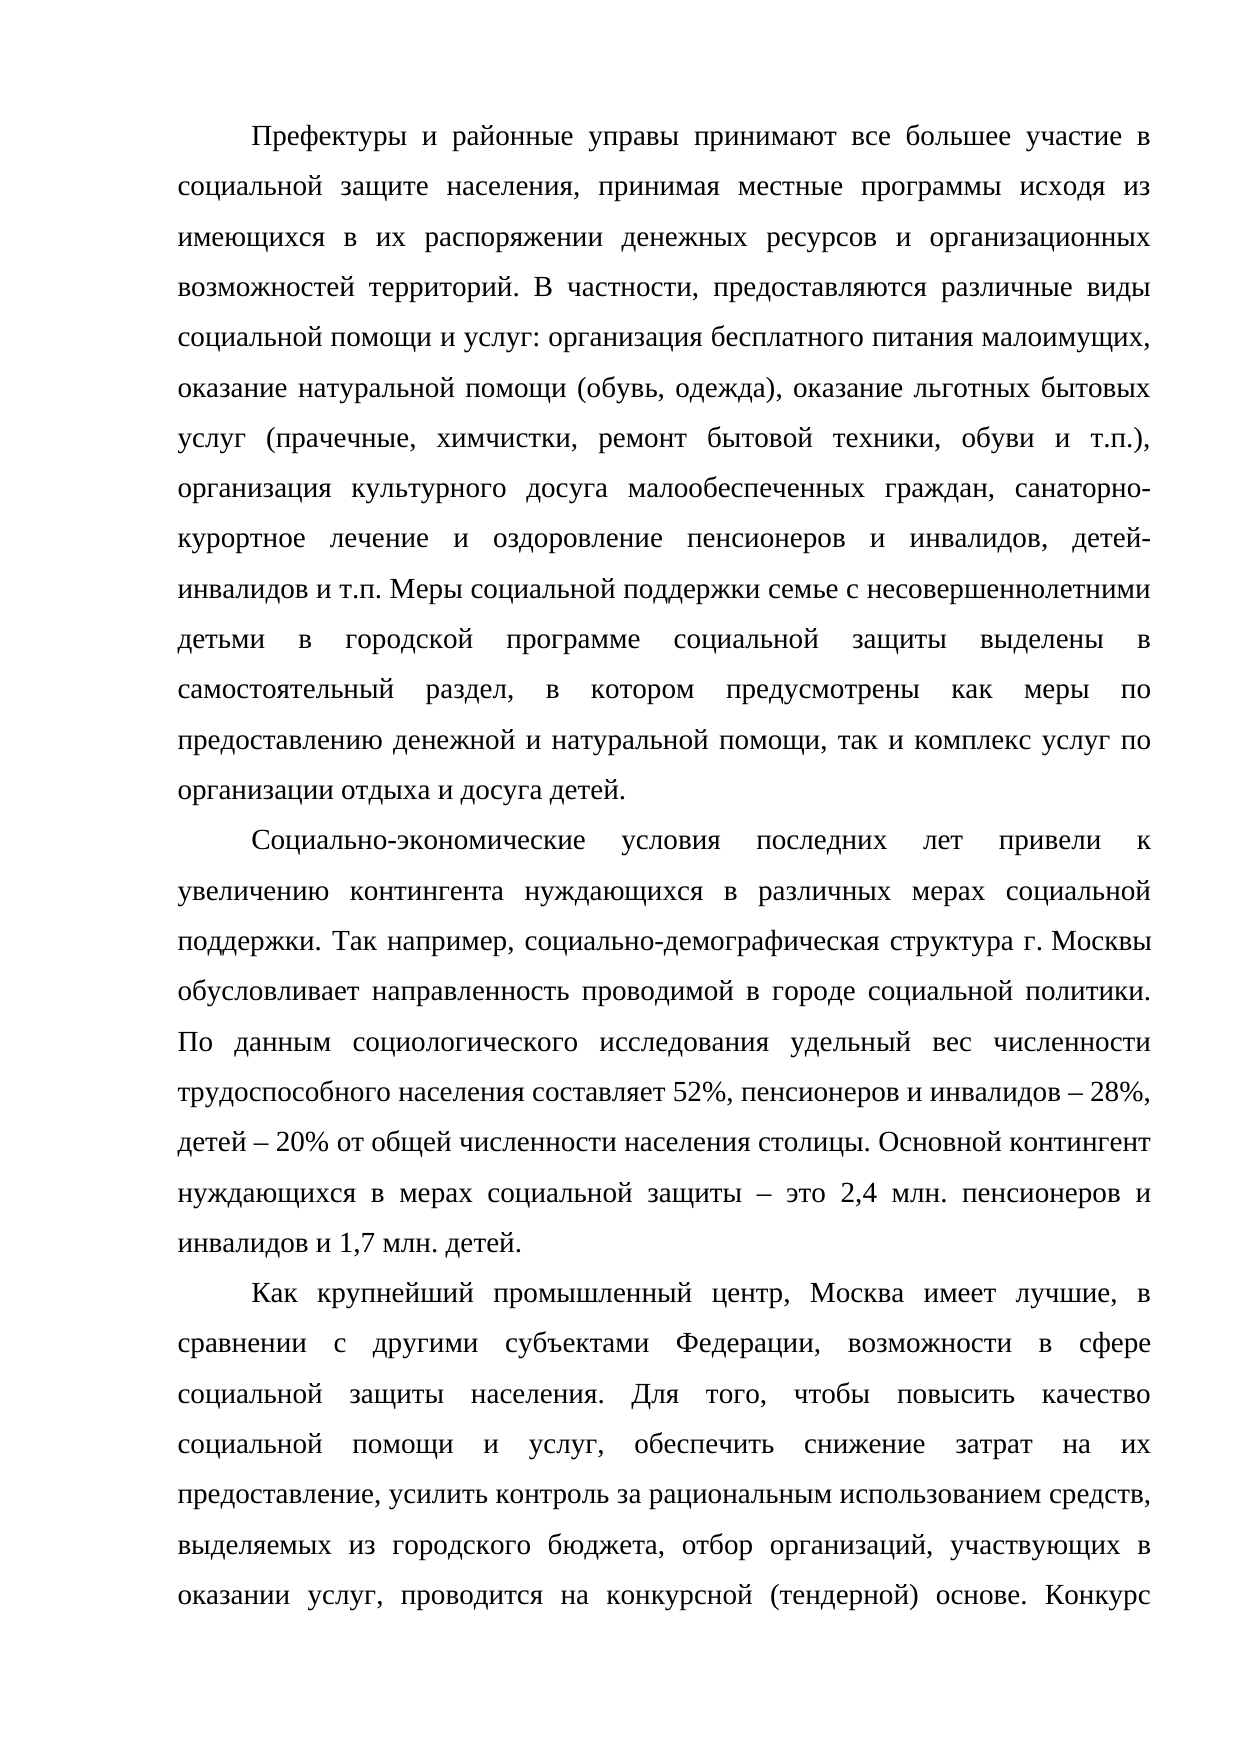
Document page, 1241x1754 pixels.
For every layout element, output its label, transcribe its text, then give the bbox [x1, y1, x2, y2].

text Социально-экономические условия последних лет привели к увеличению контингента нуждающихся в различных мерах социальной поддержки. Так например, социально-демографическая структура г. Москвы обусловливает направленность проводимой в городе социальной политики. По данным социологического исследования удельный вес численности трудоспособного населения составляет 52%, пенсионеров и инвалидов – 28%, детей – 20% от общей численности населения столицы. Основной контингент нуждающихся в мерах социальной защиты – это 2,4 млн. пенсионеров и инвалидов и 1,7 млн. детей. [177, 822, 1152, 1258]
text Префектуры и районные управы принимают все большее участие в социальной защите населения, принимая местные программы исходя из имеющихся в их распоряжении денежных ресурсов и организационных возможностей территорий. В частности, предоставляются различные виды социальной помощи и услуг: организация бесплатного питания малоимущих, оказание натуральной помощи (обувь, одежда), оказание льготных бытовых услуг (прачечные, химчистки, ремонт бытовой техники, обуви и т.п.), организация культурного досуга малообеспеченных граждан, санаторно-курортное лечение и оздоровление пенсионеров и инвалидов, детей-инвалидов и т.п. Меры социальной поддержки семье с несовершеннолетними детьми в городской программе социальной защиты выделены в самостоятельный раздел, в котором предусмотрены как меры по предоставлению денежной и натуральной помощи, так и комплекс услуг по организации отдыха и досуга детей. [177, 118, 1152, 806]
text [177, 1275, 1152, 1611]
